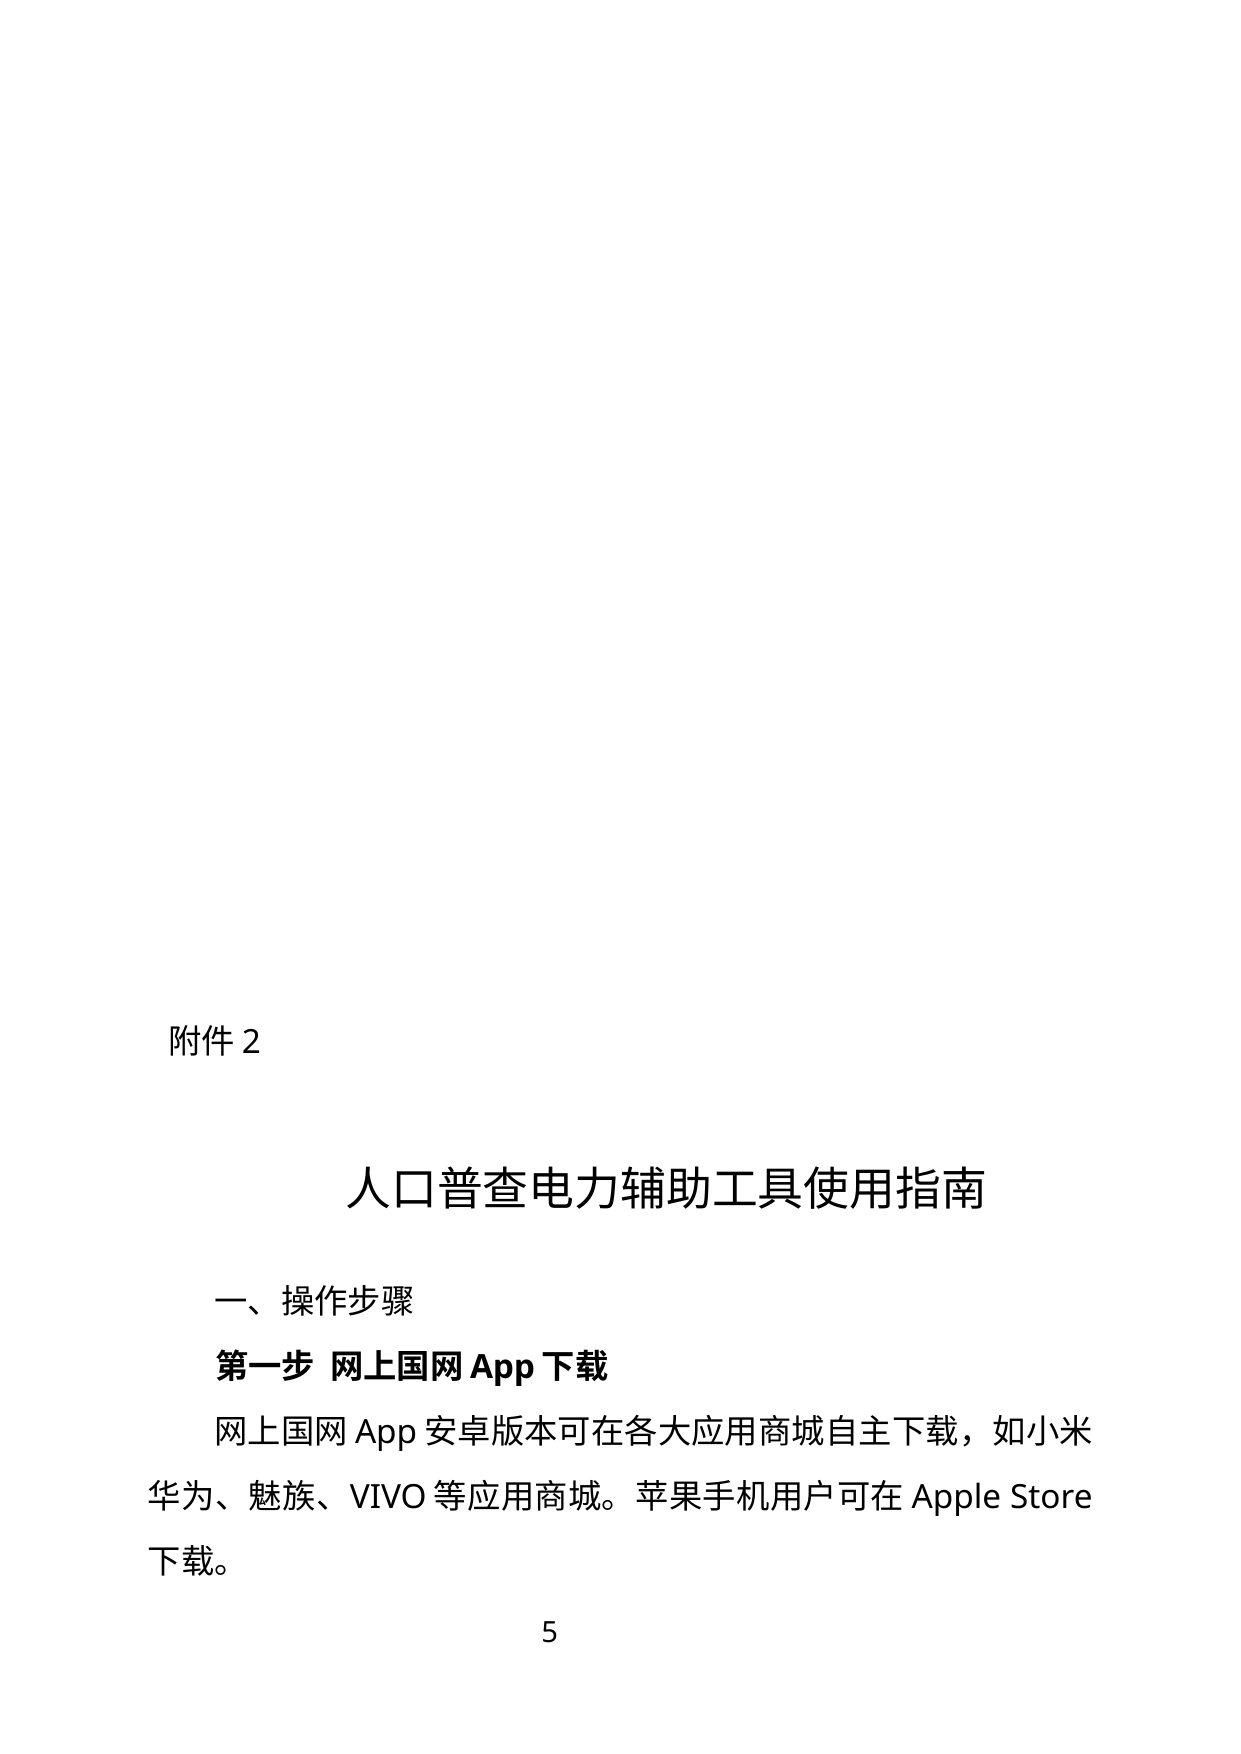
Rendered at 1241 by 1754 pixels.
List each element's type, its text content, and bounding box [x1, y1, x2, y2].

text 附件2 [148, 1007, 1092, 1072]
text 第一步 网上国网App下载 [148, 1332, 1092, 1397]
text 网上国网App安卓版本可在各大应用商城自主下载，如小米、华为、魅族、VIVO等应用商城。苹果手机用户可在Apple Store下载。 [148, 1397, 1092, 1592]
text 人口普查电力辅助工具使用指南 [148, 1137, 1092, 1234]
text 一、操作步骤 [148, 1267, 1092, 1332]
